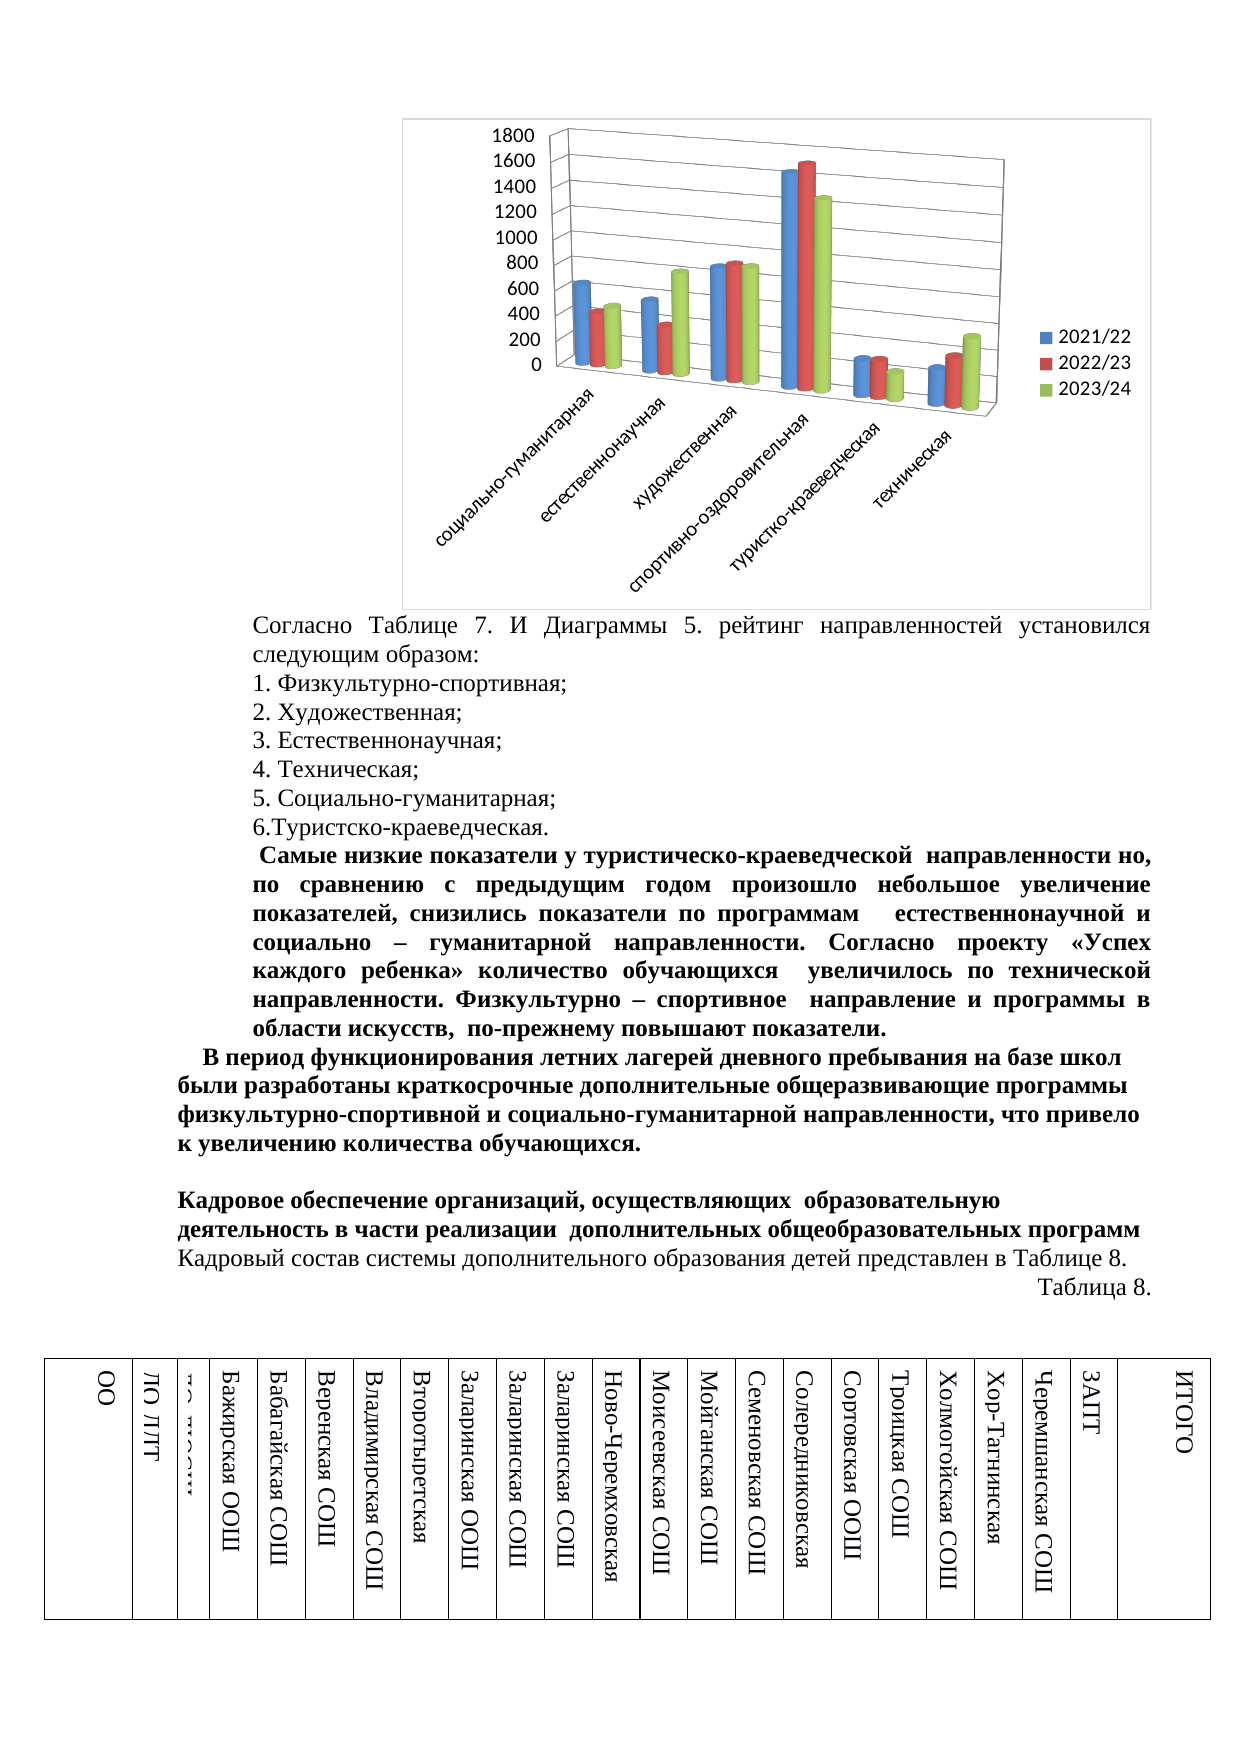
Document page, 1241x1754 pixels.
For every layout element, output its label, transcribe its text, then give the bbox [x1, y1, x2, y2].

text Кадровый состав системы дополнительного образования детей представлен в Таблице 8. [177, 1243, 1152, 1272]
list 2. Художественная; [252, 697, 1152, 725]
table_header Холмогойская СОШ [927, 1359, 974, 1619]
table_header ИТОГО [1118, 1359, 1210, 1619]
list 4. Техническая; [177, 754, 1152, 783]
table_header Заларинская ООШ [449, 1359, 496, 1619]
table_header Мойганская СОШ [688, 1359, 735, 1619]
text Таблица 8. [177, 1272, 1152, 1300]
table_header Владимирская СОШ [354, 1359, 400, 1619]
list 3. Естественнонаучная; [252, 725, 1152, 754]
list 6.Туристско-краеведческая. [252, 812, 1152, 840]
table_header Сортовская ООШ [832, 1359, 878, 1619]
list 5. Социально-гуманитарная; [207, 783, 1152, 812]
table_header Заларинская СОШ №1 [497, 1359, 544, 1619]
table_header Моисеевская СОШ [641, 1359, 687, 1619]
table_header Семеновская СОШ [736, 1359, 783, 1619]
table_header Веренская СОШ [306, 1359, 353, 1619]
table_header Бажирская ООШ [210, 1359, 257, 1619]
table_header Хор-Тагнинская СОШ [975, 1359, 1022, 1619]
table_header Троицкая СОШ [879, 1359, 926, 1619]
table_header Ново-Черемховская ООШ [593, 1359, 639, 1619]
table_header Бабагайская СОШ [258, 1359, 305, 1619]
table_header ЗАПТ [1071, 1359, 1117, 1619]
table_header ДО ДЮСШ [178, 1359, 209, 1619]
text Кадровое обеспечение организаций, осуществляющих образовательную деятельность в части реализации дополнительных общеобразовательных программ [177, 1185, 1152, 1243]
table_header ДО ДДТ [133, 1359, 177, 1619]
table_header Черемшанская СОШ [1023, 1359, 1070, 1619]
table_header Второтыретская ООШ [401, 1359, 448, 1619]
list Согласно Таблице 7. И Диаграммы 5. рейтинг направленностей установился следующим образом: [252, 610, 1152, 668]
list 1. Физкультурно-спортивная; [252, 668, 1152, 697]
table_header Заларинская СОШ №2 [545, 1359, 592, 1619]
table_header ОО [45, 1359, 132, 1619]
list Самые низкие показатели у туристическо-краеведческой направленности но, по сравнению с предыдущим годом произошло небольшое увеличение показателей, снизились показатели по программам естественнонаучной и социально – гуманитарной направленности. Согласно проекту «Успех каждого ребенка» количество обучающихся увеличилось по технической направленности. Физкультурно – спортивное направление и программы в области искусств, по-прежнему повышают показатели. [252, 840, 1152, 1042]
text В период функционирования летних лагерей дневного пребывания на базе школ были разработаны краткосрочные дополнительные общеразвивающие программы физкультурно-спортивной и социально-гуманитарной направленности, что привело к увеличению количества обучающихся. [177, 1042, 1152, 1157]
table_header Солередниковская гимназия [784, 1359, 831, 1619]
